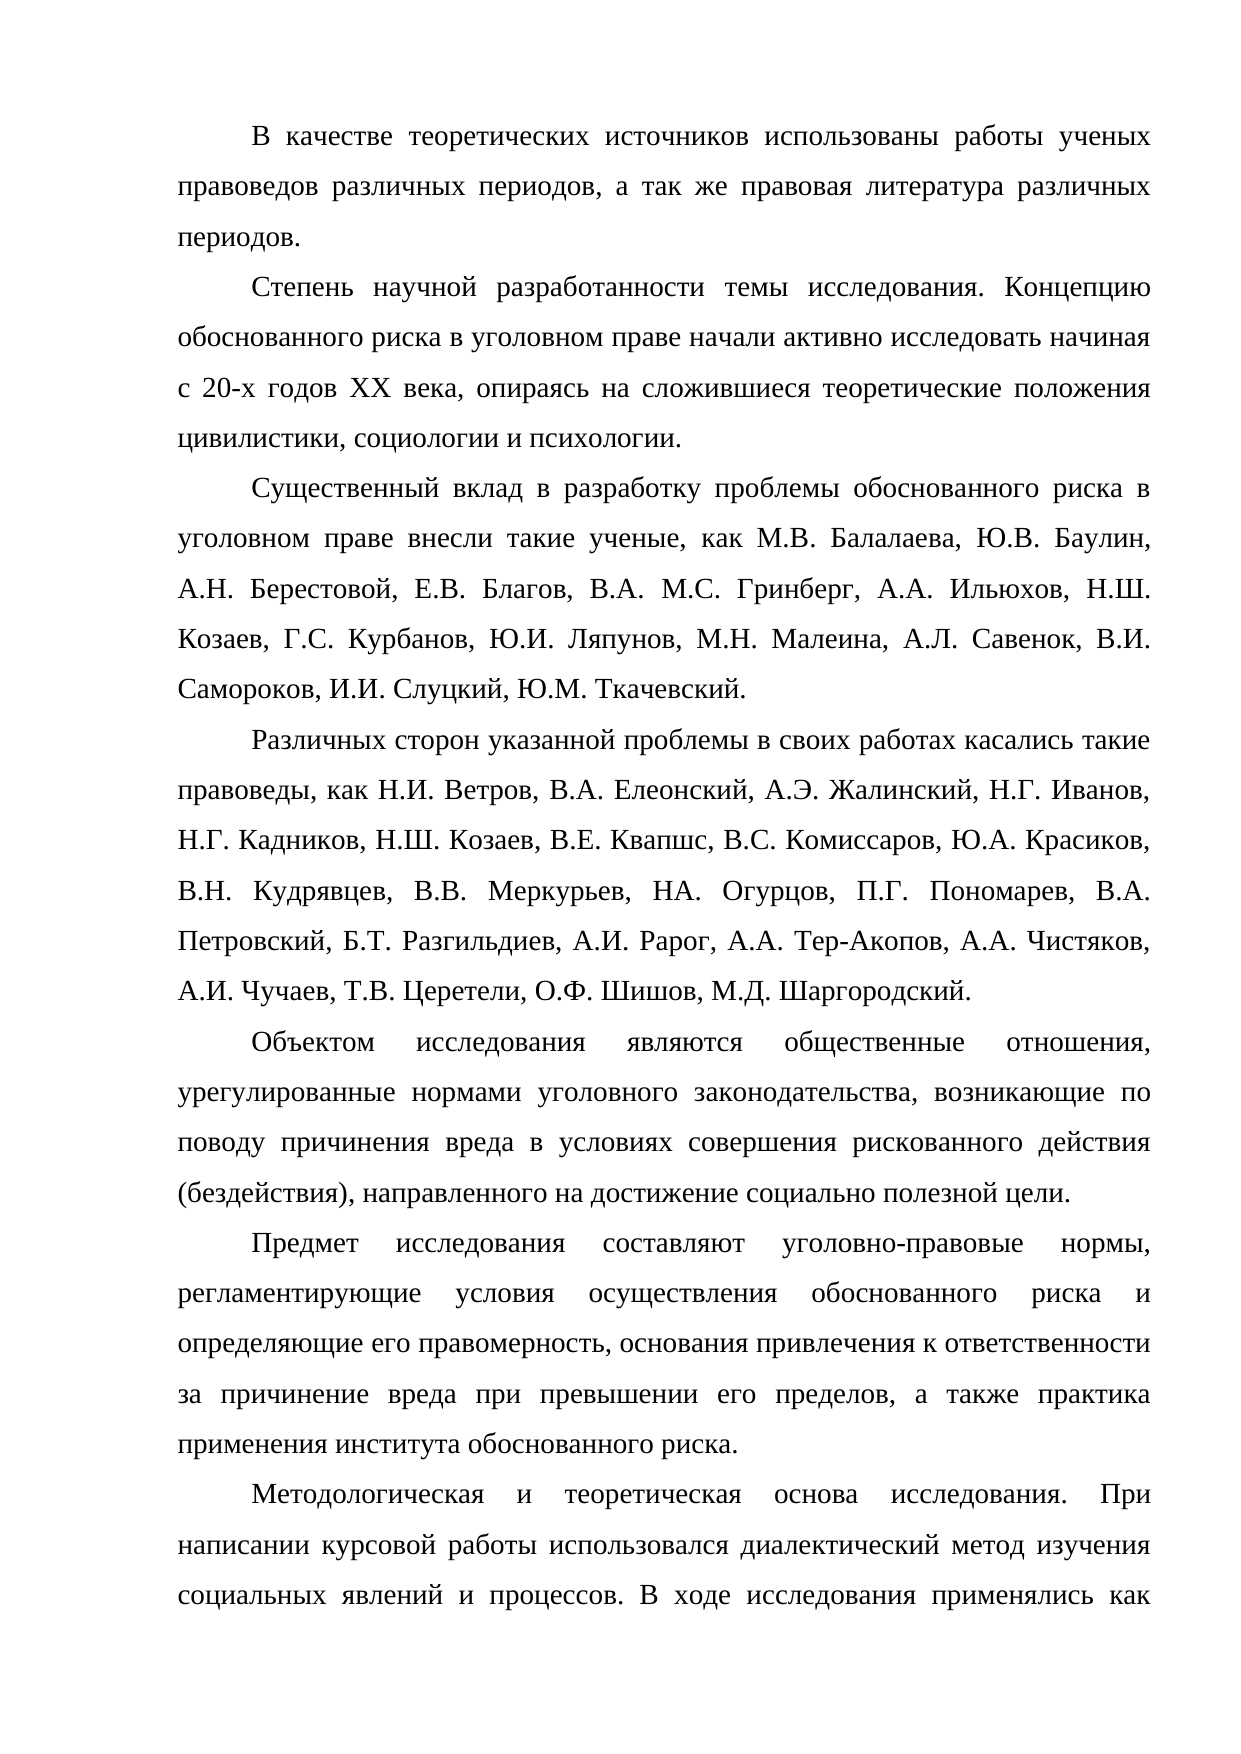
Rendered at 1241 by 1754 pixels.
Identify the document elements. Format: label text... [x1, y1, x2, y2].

text Объектом исследования являются общественные отношения, урегулированные нормами уголовного законодательства, возникающие по поводу причинения вреда в условиях совершения рискованного действия (бездействия), направленного на достижение социально полезной цели. [177, 1024, 1152, 1208]
text Предмет исследования составляют уголовно-правовые нормы, регламентирующие условия осуществления обоснованного риска и определяющие его правомерность, основания привлечения к ответственности за причинение вреда при превышении его пределов, а также практика применения института обоснованного риска. [177, 1225, 1152, 1460]
text Существенный вклад в разработку проблемы обоснованного риска в уголовном праве внесли такие ученые, как М.В. Балалаева, Ю.В. Баулин, А.Н. Берестовой, Е.В. Благов, В.А. М.С. Гринберг, А.А. Ильюхов, Н.Ш. Козаев, Г.С. Курбанов, Ю.И. Ляпунов, М.Н. Малеина, А.Л. Савенок, В.И. Самороков, И.И. Слуцкий, Ю.М. Ткачевский. [177, 470, 1152, 705]
text Различных сторон указанной проблемы в своих работах касались такие правоведы, как Н.И. Ветров, В.А. Елеонский, А.Э. Жалинский, Н.Г. Иванов, Н.Г. Кадников, Н.Ш. Козаев, В.Е. Квапшс, B.C. Комиссаров, Ю.А. Красиков, В.Н. Кудрявцев, В.В. Меркурьев, НА. Огурцов, П.Г. Пономарев, В.А. Петровский, Б.Т. Разгильдиев, А.И. Рарог, А.А. Тер-Акопов, А.А. Чистяков, А.И. Чучаев, Т.В. Церетели, О.Ф. Шишов, М.Д. Шаргородский. [177, 722, 1152, 1007]
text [177, 1477, 1152, 1611]
text В качестве теоретических источников использованы работы ученых правоведов различных периодов, а так же правовая литература различных периодов. [177, 118, 1152, 252]
text Степень научной разработанности темы исследования. Концепцию обоснованного риска в уголовном праве начали активно исследовать начиная с 20-х годов XX века, опираясь на сложившиеся теоретические положения цивилистики, социологии и психологии. [177, 269, 1152, 453]
